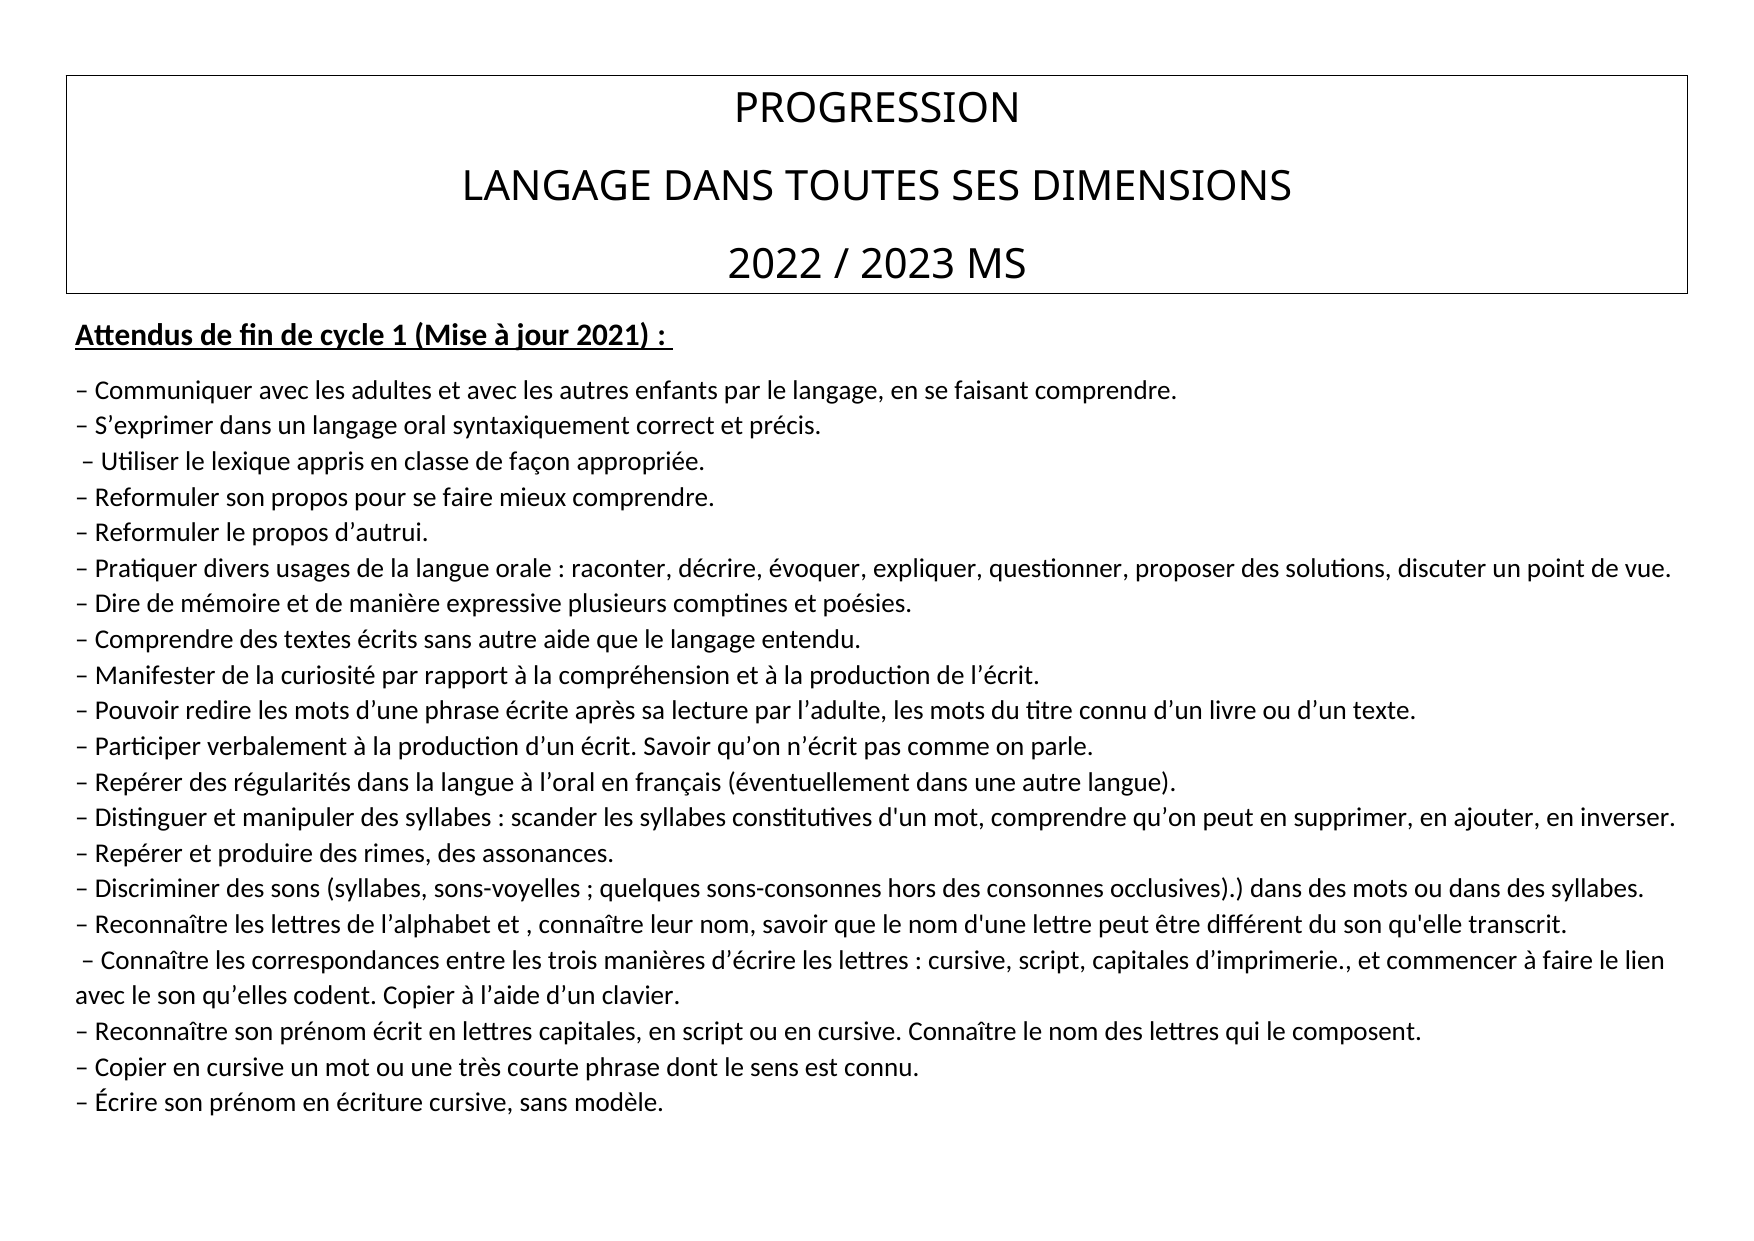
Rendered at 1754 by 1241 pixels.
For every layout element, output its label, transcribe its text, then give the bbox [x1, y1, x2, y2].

text – Distinguer et manipuler des syllabes : scander les syllabes constitutives d'un mot, comprendre qu’on peut en supprimer, en ajouter, en inverser. [75, 800, 1679, 833]
text LANGAGE DANS TOUTES SES DIMENSIONS [67, 153, 1687, 213]
text – Utiliser le lexique appris en classe de façon appropriée. [75, 444, 1679, 477]
text – Participer verbalement à la production d’un écrit. Savoir qu’on n’écrit pas comme on parle. [75, 729, 1679, 762]
text PROGRESSION [67, 76, 1687, 135]
text – S’exprimer dans un langage oral syntaxiquement correct et précis. [75, 408, 1679, 441]
text – Dire de mémoire et de manière expressive plusieurs comptines et poésies. [75, 587, 1679, 619]
text – Copier en cursive un mot ou une très courte phrase dont le sens est connu. [75, 1050, 1679, 1083]
text – Reformuler le propos d’autrui. [75, 515, 1679, 548]
text – Repérer et produire des rimes, des assonances. [75, 836, 1679, 869]
text – Pratiquer divers usages de la langue orale : raconter, décrire, évoquer, expliquer, questionner, proposer des solutions, discuter un point de vue. [75, 551, 1679, 584]
text – Connaître les correspondances entre les trois manières d’écrire les lettres : cursive, script, capitales d’imprimerie., et commencer à faire le lien avec le son qu’elles codent. Copier à l’aide d’un clavier. [75, 943, 1679, 1011]
text 2022 / 2023 MS [67, 231, 1687, 293]
text – Écrire son prénom en écriture cursive, sans modèle. [75, 1085, 1679, 1118]
text – Comprendre des textes écrits sans autre aide que le langage entendu. [75, 622, 1679, 655]
text – Communiquer avec les adultes et avec les autres enfants par le langage, en se faisant comprendre. [75, 373, 1679, 406]
text – Reformuler son propos pour se faire mieux comprendre. [75, 480, 1679, 513]
text – Reconnaître son prénom écrit en lettres capitales, en script ou en cursive. Connaître le nom des lettres qui le composent. [75, 1014, 1679, 1047]
text – Repérer des régularités dans la langue à l’oral en français (éventuellement dans une autre langue). [75, 765, 1679, 798]
text – Reconnaître les lettres de l’alphabet et , connaître leur nom, savoir que le nom d'une lettre peut être différent du son qu'elle transcrit. [75, 907, 1679, 940]
text – Pouvoir redire les mots d’une phrase écrite après sa lecture par l’adulte, les mots du titre connu d’un livre ou d’un texte. [75, 693, 1679, 726]
text Attendus de fin de cycle 1 (Mise à jour 2021) : [75, 315, 1679, 353]
text – Manifester de la curiosité par rapport à la compréhension et à la production de l’écrit. [75, 658, 1679, 691]
text – Discriminer des sons (syllabes, sons-voyelles ; quelques sons-consonnes hors des consonnes occlusives).) dans des mots ou dans des syllabes. [75, 872, 1679, 904]
